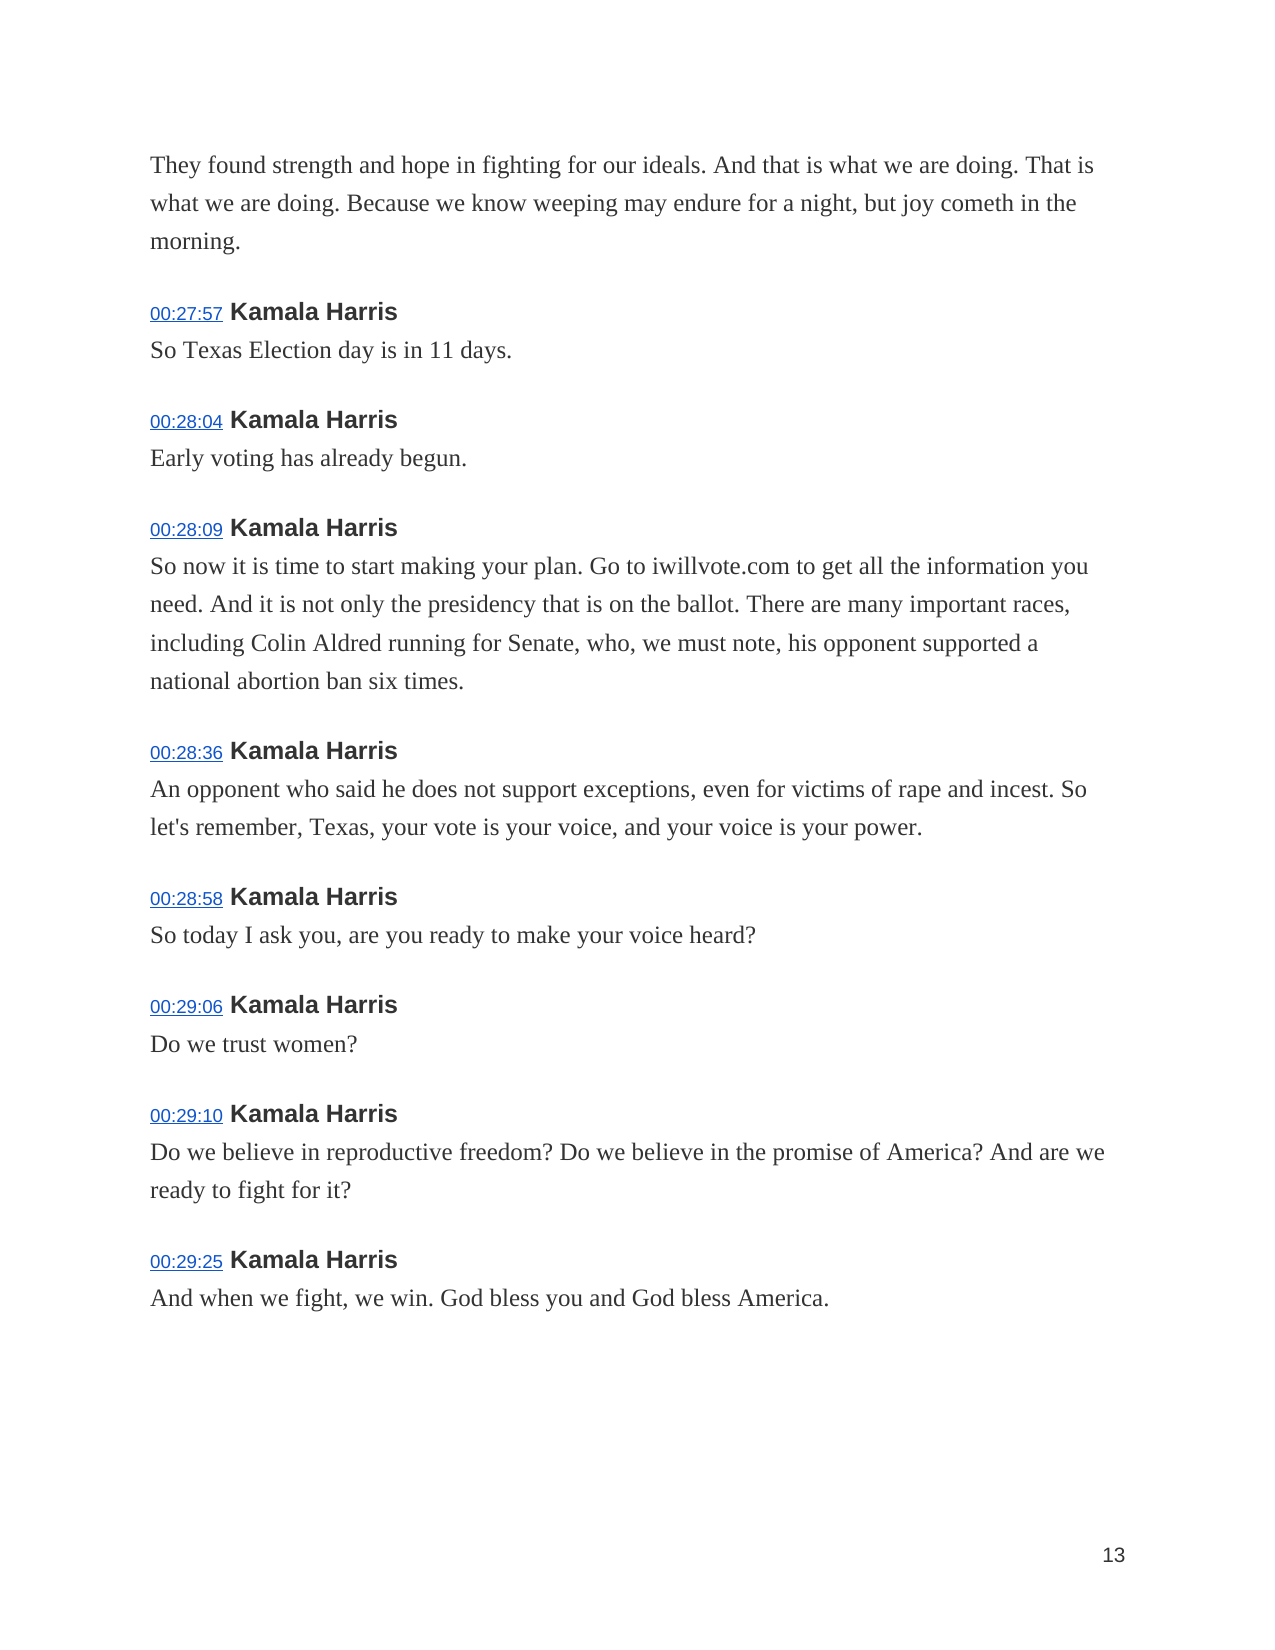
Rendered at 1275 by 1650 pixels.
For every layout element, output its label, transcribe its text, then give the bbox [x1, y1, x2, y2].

text 00:28:36 Kamala Harris [150, 736, 1125, 764]
text So Texas Election day is in 11 days. [150, 335, 1125, 363]
text An opponent who said he does not support exceptions, even for victims of rape and incest. So let's remember, Texas, your vote is your voice, and your voice is your power. [150, 774, 1125, 841]
text Do we trust women? [150, 1029, 1125, 1057]
text And when we fight, we win. God bless you and God bless America. [150, 1283, 1125, 1312]
text Early voting has already begun. [150, 443, 1125, 472]
text Do we believe in reproductive freedom? Do we believe in the promise of America? And are we ready to fight for it? [150, 1137, 1125, 1204]
text They found strength and hope in fighting for our ideals. And that is what we are doing. That is what we are doing. Because we know weeping may endure for a night, but joy cometh in the morning. [150, 150, 1125, 255]
text 00:28:09 Kamala Harris [150, 513, 1125, 542]
text So now it is time to start making your plan. Go to iwillvote.com to get all the information you need. And it is not only the presidency that is on the ballot. There are many important races, including Colin Aldred running for Senate, who, we must note, his opponent supported a national abortion ban six times. [150, 551, 1125, 694]
text 00:29:10 Kamala Harris [150, 1099, 1125, 1127]
text So today I ask you, are you ready to make your voice heard? [150, 921, 1125, 949]
text 00:29:25 Kamala Harris [150, 1245, 1125, 1274]
text 00:27:57 Kamala Harris [150, 296, 1125, 325]
text 00:29:06 Kamala Harris [150, 991, 1125, 1019]
text 00:28:04 Kamala Harris [150, 405, 1125, 433]
text 00:28:58 Kamala Harris [150, 882, 1125, 911]
